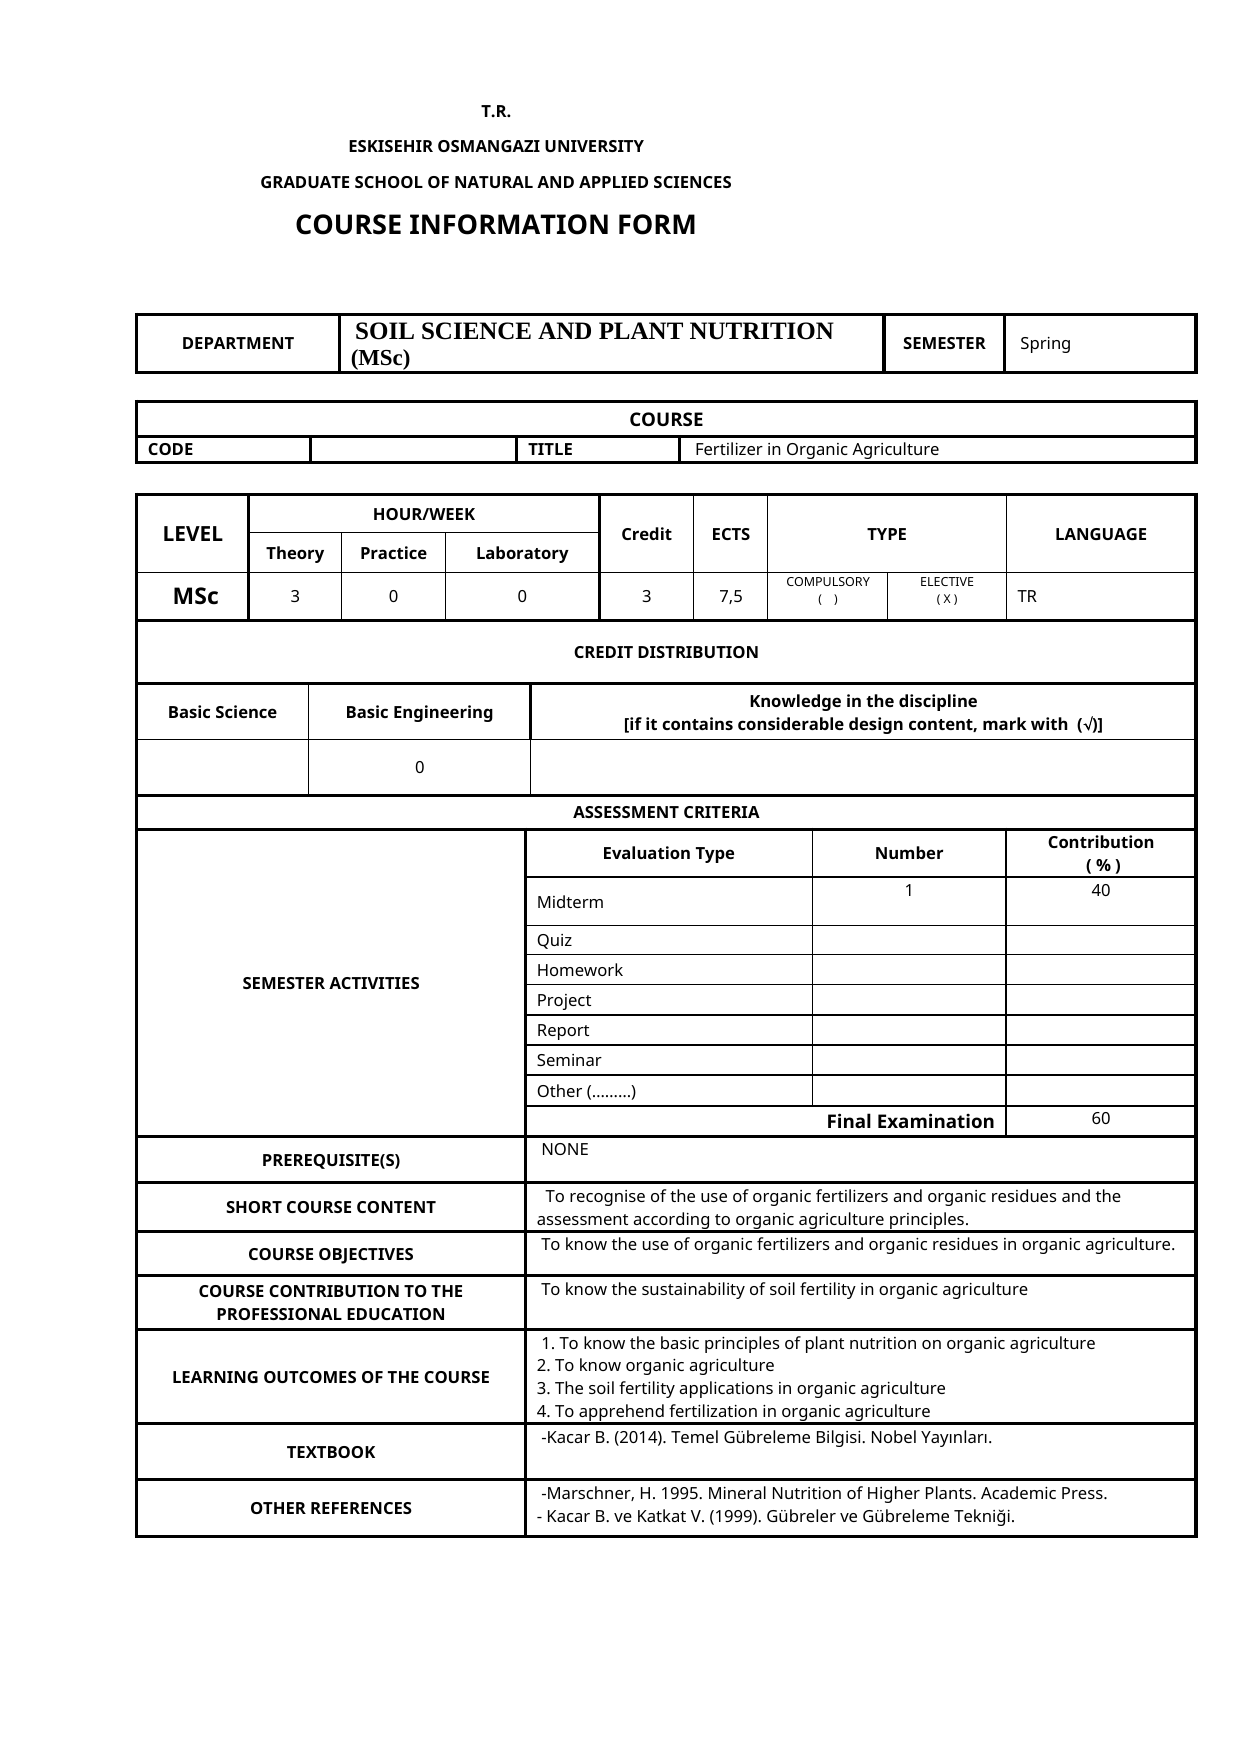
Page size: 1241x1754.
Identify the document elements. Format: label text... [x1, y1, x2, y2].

table_cell 60 [1007, 1107, 1194, 1135]
table_cell To recognise of the use of organic fertilizers and organic residues and the assessment according to organic agriculture principles. [527, 1184, 1194, 1230]
table_header Credit [601, 496, 693, 572]
table_cell COURSE CONTRIBUTION TO THE PROFESSIONAL EDUCATION [138, 1277, 524, 1328]
table_cell TITLE [518, 438, 678, 461]
table_cell [1007, 1046, 1194, 1074]
table_cell [813, 1046, 1005, 1074]
table_header SOIL SCIENCE AND PLANT NUTRITION (MSc) [341, 316, 882, 371]
table_header DEPARTMENT [138, 316, 338, 371]
table_cell Laboratory [446, 533, 598, 572]
table_cell 0 [342, 573, 445, 619]
table_cell Knowledge in the discipline [if it contains considerable design content, mark with ()] [532, 685, 1194, 739]
table_cell Basic Engineering [309, 685, 529, 739]
table_header ECTS [694, 496, 767, 572]
table_cell Number [813, 831, 1005, 876]
table_cell MSc [138, 573, 247, 619]
table_header SEMESTER [886, 316, 1003, 371]
table_cell NONE [527, 1138, 1194, 1181]
table_header TYPE [768, 496, 1006, 572]
table_cell -Marschner, H. 1995. Mineral Nutrition of Higher Plants. Academic Press. - Kacar B. ve Katkat V. (1999). Gübreler ve Gübreleme Tekniği. [527, 1481, 1194, 1534]
table_header [1006, 316, 1194, 371]
table_cell [813, 955, 1005, 984]
table_cell 0 [309, 740, 530, 794]
table_cell [813, 926, 1005, 954]
table_cell [1007, 1016, 1194, 1044]
table_cell [1007, 985, 1194, 1014]
table_cell PREREQUISITE(S) [138, 1138, 524, 1181]
table_cell To know the use of organic fertilizers and organic residues in organic agriculture. [527, 1233, 1194, 1274]
table_cell 7,5 [694, 573, 767, 619]
table_cell [813, 1016, 1005, 1044]
table_cell CREDIT DISTRIBUTION [138, 622, 1194, 682]
table_header LANGUAGE [1007, 496, 1194, 572]
table_cell Basic Science [138, 685, 308, 739]
table_cell TR [1007, 573, 1194, 619]
table_header HOUR/WEEK [250, 496, 598, 532]
table_cell 3 [250, 573, 341, 619]
table_cell [1007, 955, 1194, 984]
table_cell 0 [446, 573, 598, 619]
table_cell Contribution ( % ) [1007, 831, 1194, 876]
table_cell SHORT COURSE CONTENT [138, 1184, 524, 1230]
table_cell Theory [250, 533, 341, 572]
table_cell [531, 740, 1194, 794]
table_header LEVEL [138, 496, 247, 572]
table_cell CODE [138, 438, 309, 461]
table_cell OTHER REFERENCES [138, 1481, 524, 1534]
table_cell SEMESTER ACTIVITIES [138, 831, 524, 1135]
table_cell Evaluation Type [527, 831, 812, 876]
table_cell [312, 438, 515, 461]
table_cell Midterm [527, 878, 812, 924]
table_cell ELECTIVE ( X ) [888, 573, 1006, 619]
table_cell Practice [342, 533, 445, 572]
table_cell TEXTBOOK [138, 1425, 524, 1478]
table_cell Other (………) [527, 1076, 812, 1105]
table_cell [1007, 1076, 1194, 1105]
table_cell 3 [601, 573, 693, 619]
table_cell [813, 985, 1005, 1014]
table_cell COMPULSORY ( ) [768, 573, 887, 619]
table_cell ASSESSMENT CRITERIA [138, 797, 1194, 827]
table_cell Final Examination [527, 1107, 1005, 1135]
table_cell [1007, 926, 1194, 954]
table_cell Quiz [527, 926, 812, 954]
table_cell Project [527, 985, 812, 1014]
table_cell 1 [813, 878, 1005, 924]
table_cell [813, 1076, 1005, 1105]
table_cell -Kacar B. (2014). Temel Gübreleme Bilgisi. Nobel Yayınları. [527, 1425, 1194, 1478]
table_cell LEARNING OUTCOMES OF THE COURSE [138, 1331, 524, 1422]
table_cell 1. To know the basic principles of plant nutrition on organic agriculture 2. To know organic agriculture 3. The soil fertility applications in organic agriculture 4. To apprehend fertilization in organic agriculture [527, 1331, 1194, 1422]
table_cell Report [527, 1016, 812, 1044]
table_cell COURSE OBJECTIVES [138, 1233, 524, 1274]
table_cell Homework [527, 955, 812, 984]
table_cell Seminar [527, 1046, 812, 1074]
table_cell [138, 740, 308, 794]
table_header COURSE [138, 403, 1194, 435]
table_cell To know the sustainability of soil fertility in organic agriculture [527, 1277, 1194, 1328]
table_cell 40 [1007, 878, 1194, 924]
table_cell Fertilizer in Organic Agriculture [681, 438, 1194, 461]
